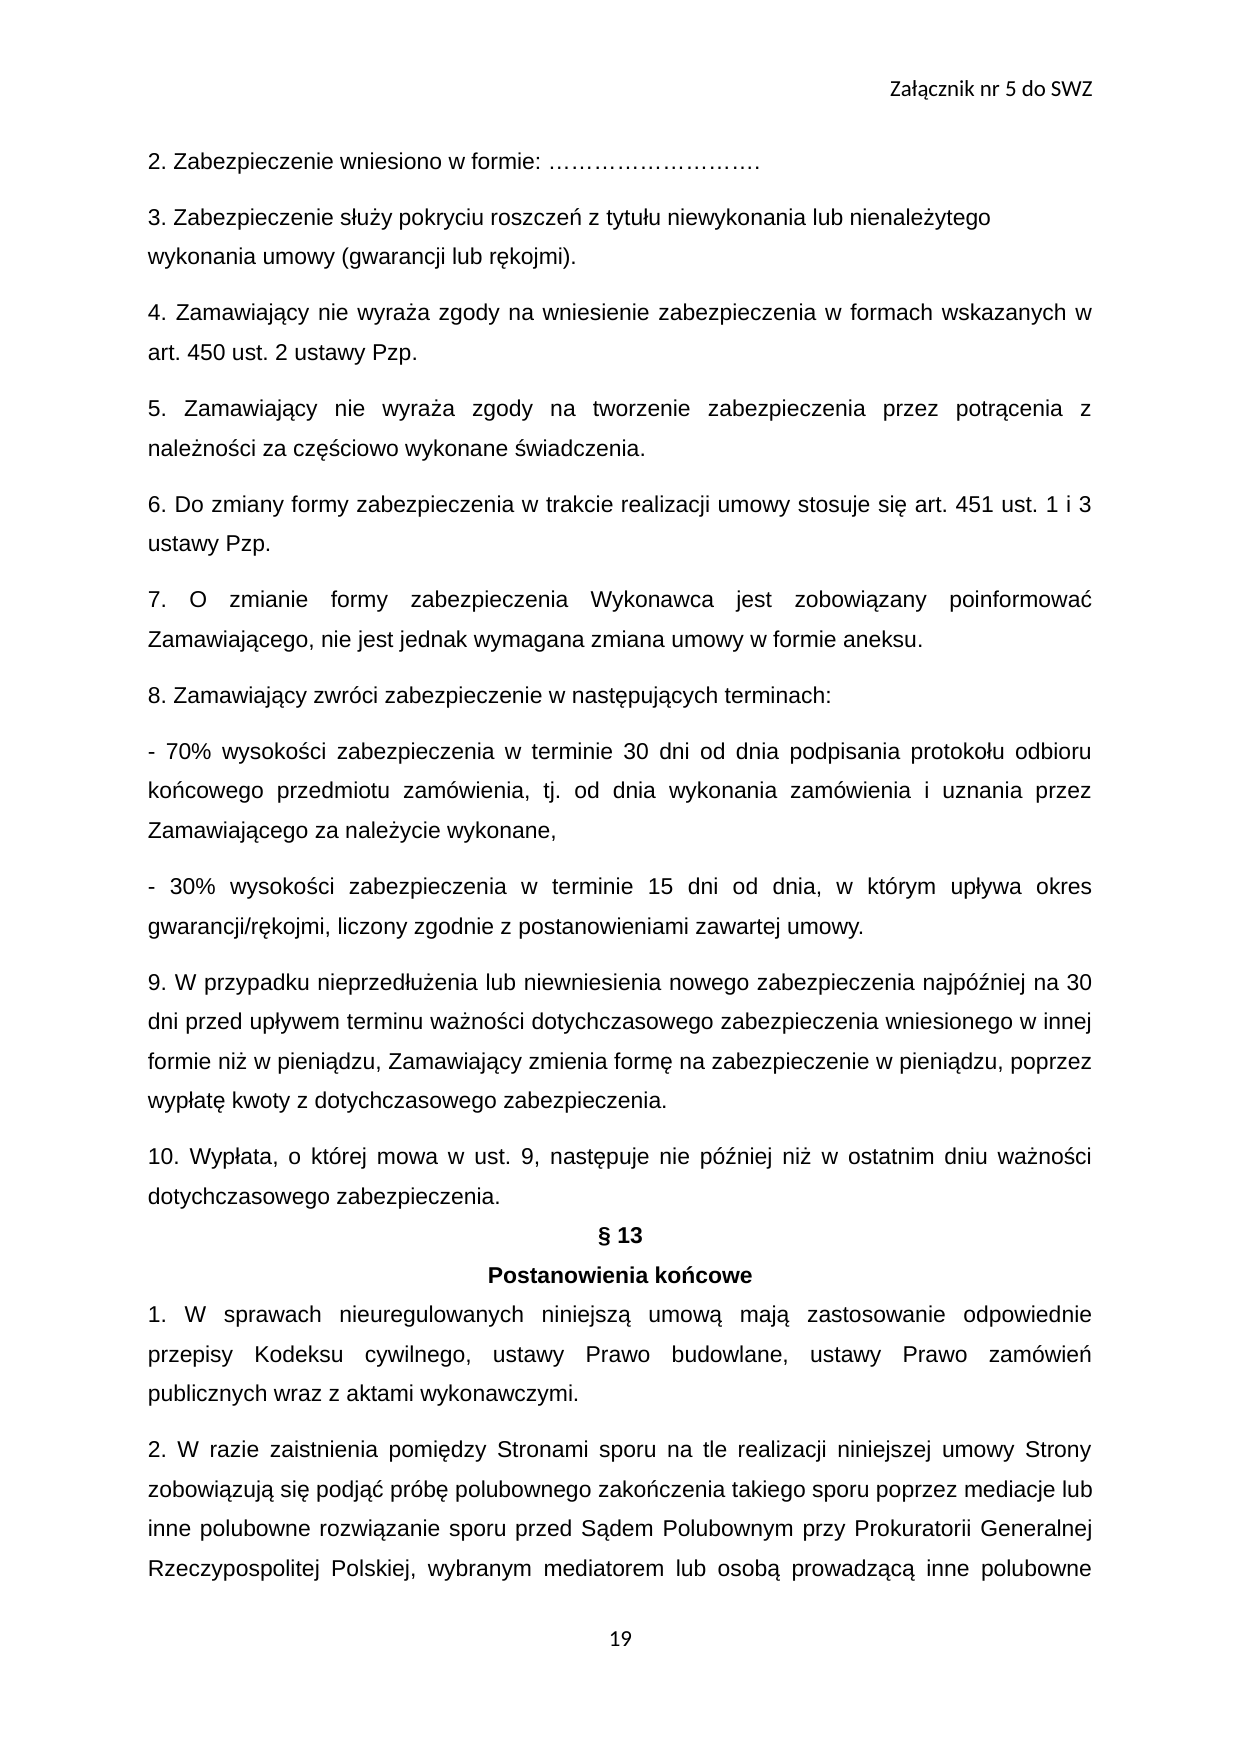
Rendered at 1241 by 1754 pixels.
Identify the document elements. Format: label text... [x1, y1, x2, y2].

text 10. Wypłata, o której mowa w ust. 9, następuje nie później niż w ostatnim dniu ważności dotychczasowego zabezpieczenia. [148, 1143, 1093, 1209]
text 9. W przypadku nieprzedłużenia lub niewniesienia nowego zabezpieczenia najpóźniej na 30 dni przed upływem terminu ważności dotychczasowego zabezpieczenia wniesionego w innej formie niż w pieniądzu, Zamawiający zmienia formę na zabezpieczenie w pieniądzu, poprzez wypłatę kwoty z dotychczasowego zabezpieczenia. [148, 969, 1093, 1113]
text - 30% wysokości zabezpieczenia w terminie 15 dni od dnia, w którym upływa okres gwarancji/rękojmi, liczony zgodnie z postanowieniami zawartej umowy. [148, 873, 1093, 939]
text 4. Zamawiający nie wyraża zgody na wniesienie zabezpieczenia w formach wskazanych w art. 450 ust. 2 ustawy Pzp. [148, 299, 1093, 365]
text 3. Zabezpieczenie służy pokryciu roszczeń z tytułu niewykonania lub nienależytego wykonania umowy (gwarancji lub rękojmi). [148, 204, 1093, 269]
text 5. Zamawiający nie wyraża zgody na tworzenie zabezpieczenia przez potrącenia z należności za częściowo wykonane świadczenia. [148, 395, 1093, 461]
text 6. Do zmiany formy zabezpieczenia w trakcie realizacji umowy stosuje się art. 451 ust. 1 i 3 ustawy Pzp. [148, 491, 1093, 556]
text 1. W sprawach nieuregulowanych niniejszą umową mają zastosowanie odpowiednie przepisy Kodeksu cywilnego, ustawy Prawo budowlane, ustawy Prawo zamówień publicznych wraz z aktami wykonawczymi. [148, 1301, 1093, 1407]
text Postanowienia końcowe [148, 1262, 1093, 1288]
text 2. Zabezpieczenie wniesiono w formie: ………………………. [148, 148, 1093, 174]
text - 70% wysokości zabezpieczenia w terminie 30 dni od dnia podpisania protokołu odbioru końcowego przedmiotu zamówienia, tj. od dnia wykonania zamówienia i uznania przez Zamawiającego za należycie wykonane, [148, 738, 1093, 843]
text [148, 1436, 1093, 1581]
text 8. Zamawiający zwróci zabezpieczenie w następujących terminach: [148, 682, 1093, 708]
text § 13 [148, 1222, 1093, 1249]
text 7. O zmianie formy zabezpieczenia Wykonawca jest zobowiązany poinformować Zamawiającego, nie jest jednak wymagana zmiana umowy w formie aneksu. [148, 586, 1093, 652]
